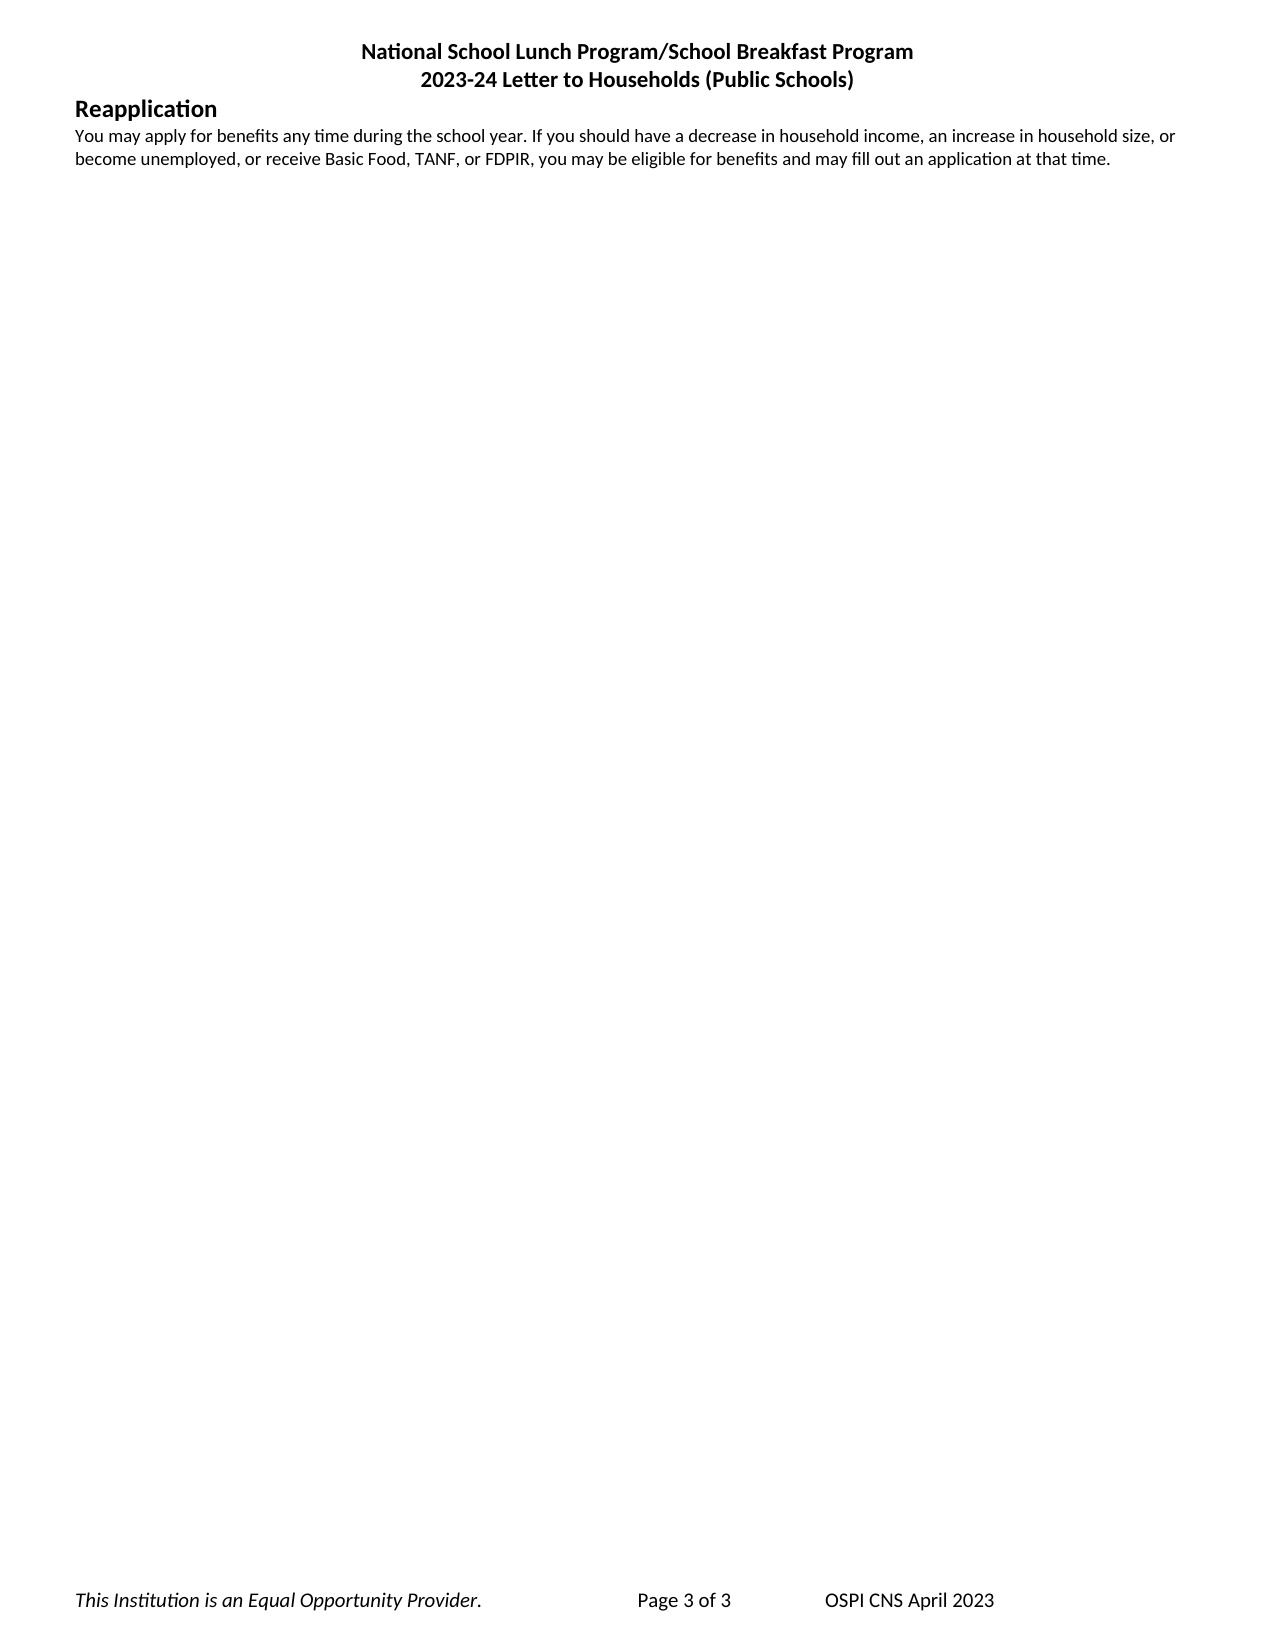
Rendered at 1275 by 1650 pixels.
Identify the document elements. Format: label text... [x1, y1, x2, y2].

subtitle Reapplication [75, 93, 1200, 124]
text You may apply for benefits any time during the school year. If you should have a decrease in household income, an increase in household size, or become unemployed, or receive Basic Food, TANF, or FDPIR, you may be eligible for benefits and may fill out an application at that time. [75, 124, 1200, 170]
